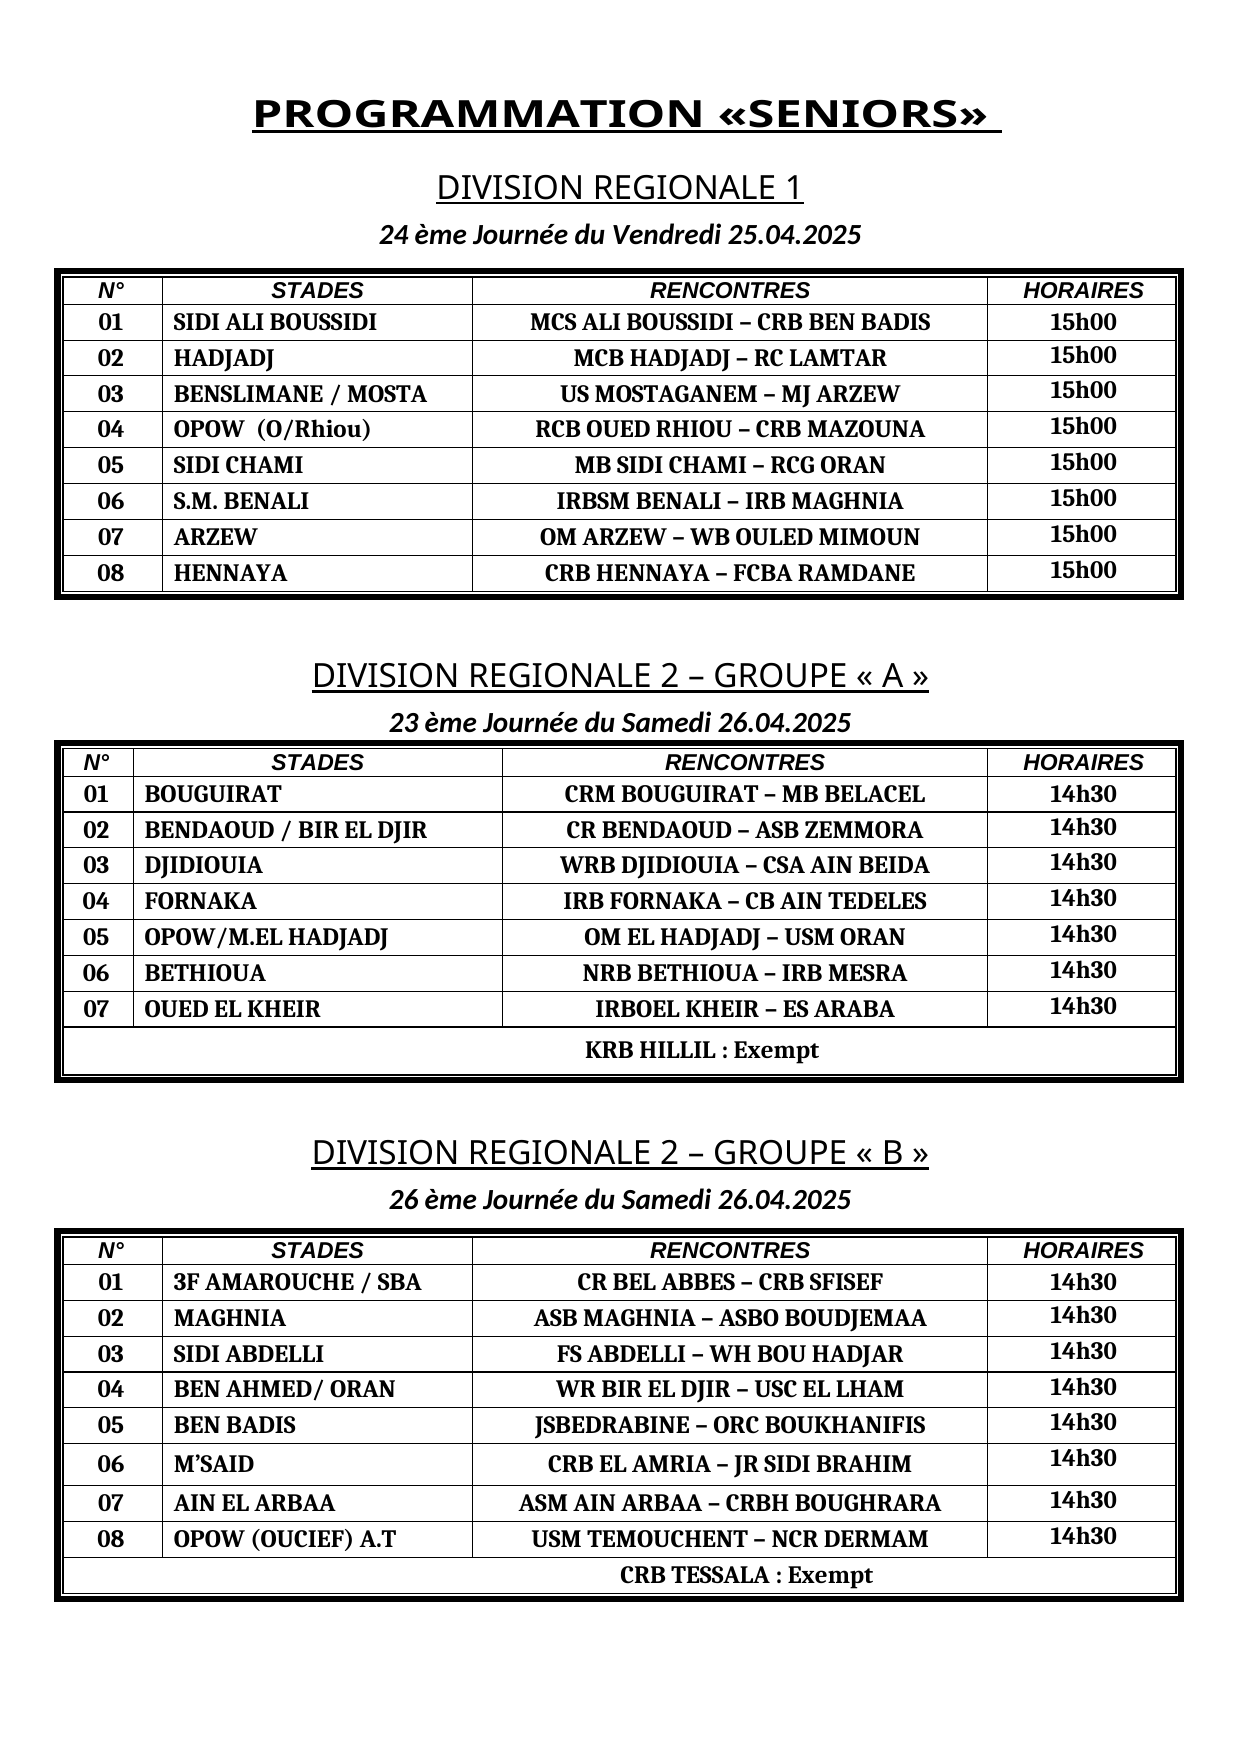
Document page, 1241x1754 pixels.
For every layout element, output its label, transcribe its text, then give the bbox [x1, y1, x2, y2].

table_cell 03 [64, 1337, 162, 1371]
table_header STADES [163, 1238, 472, 1264]
table_cell KRB HILLIL : Exempt [64, 1028, 1175, 1074]
text 23 ème Journée du Samedi 26.04.2025 [89, 704, 1152, 740]
table_cell OPOW (OUCIEF) A.T [163, 1522, 472, 1557]
text PROGRAMMATION «SENIORS» [89, 87, 1152, 138]
table_cell S.M. BENALI [163, 484, 472, 519]
table_cell 02 [64, 1301, 162, 1336]
table_cell 05 [64, 920, 133, 955]
table_cell HENNAYA [163, 556, 472, 591]
table_cell CRB EL AMRIA – JR SIDI BRAHIM [473, 1444, 987, 1485]
table_cell FS ABDELLI – WH BOU HADJAR [473, 1337, 987, 1371]
table_cell BENSLIMANE / MOSTA [163, 376, 472, 411]
table_cell OPOW (O/Rhiou) [163, 412, 472, 447]
table_cell IRBSM BENALI – IRB MAGHNIA [473, 484, 987, 519]
table_cell BEN AHMED/ ORAN [163, 1373, 472, 1407]
table_cell 04 [64, 884, 133, 919]
table_cell HADJADJ [163, 341, 472, 375]
table_cell 15h00 [988, 556, 1175, 591]
table_cell 07 [64, 1486, 162, 1521]
table_cell RCB OUED RHIOU – CRB MAZOUNA [473, 412, 987, 447]
table_cell MCS ALI BOUSSIDI – CRB BEN BADIS [473, 305, 987, 339]
table_cell 03 [64, 848, 133, 883]
table_cell 14h30 [988, 1265, 1175, 1300]
table_cell OM ARZEW – WB OULED MIMOUN [473, 520, 987, 555]
table_cell CRB TESSALA : Exempt [64, 1558, 1175, 1592]
table_cell 15h00 [988, 520, 1175, 555]
text DIVISION REGIONALE 2 – GROUPE « A » [89, 652, 1152, 697]
table_cell AIN EL ARBAA [163, 1486, 472, 1521]
table_cell 05 [64, 448, 162, 483]
table_cell BEN BADIS [163, 1408, 472, 1443]
table_cell 14h30 [988, 1301, 1175, 1336]
table_cell BENDAOUD / BIR EL DJIR [134, 813, 502, 847]
table_header STADES [163, 278, 472, 304]
table_cell 02 [64, 341, 162, 375]
table_cell 3F AMAROUCHE / SBA [163, 1265, 472, 1300]
table_cell IRB FORNAKA – CB AIN TEDELES [503, 884, 987, 919]
table_cell 06 [64, 956, 133, 991]
text DIVISION REGIONALE 1 [89, 163, 1152, 209]
text 24 ème Journée du Vendredi 25.04.2025 [89, 216, 1152, 251]
table_cell ARZEW [163, 520, 472, 555]
table_cell 15h00 [988, 412, 1175, 447]
table_header N° [64, 278, 162, 304]
table_cell WRB DJIDIOUIA – CSA AIN BEIDA [503, 848, 987, 883]
table_cell 15h00 [988, 376, 1175, 411]
table_cell 15h00 [988, 305, 1175, 339]
table_header HORAIRES [988, 749, 1175, 776]
table_cell 03 [64, 376, 162, 411]
table_cell 14h30 [988, 1444, 1175, 1485]
table_cell BOUGUIRAT [134, 777, 502, 811]
table_cell 15h00 [988, 484, 1175, 519]
table_cell 14h30 [988, 956, 1175, 991]
table_cell OPOW/M.EL HADJADJ [134, 920, 502, 955]
table_cell 14h30 [988, 992, 1175, 1026]
table_cell 14h30 [988, 1408, 1175, 1443]
table_cell USM TEMOUCHENT – NCR DERMAM [473, 1522, 987, 1557]
table_cell 14h30 [988, 884, 1175, 919]
table_cell NRB BETHIOUA – IRB MESRA [503, 956, 987, 991]
table_cell 07 [64, 992, 133, 1026]
table_cell CR BENDAOUD – ASB ZEMMORA [503, 813, 987, 847]
table_cell FORNAKA [134, 884, 502, 919]
table_header RENCONTRES [473, 278, 987, 304]
table_cell 05 [64, 1408, 162, 1443]
text 26 ème Journée du Samedi 26.04.2025 [89, 1181, 1152, 1217]
table_header N° [64, 1238, 162, 1264]
table_cell OM EL HADJADJ – USM ORAN [503, 920, 987, 955]
table_cell 08 [64, 1522, 162, 1557]
table_cell CR BEL ABBES – CRB SFISEF [473, 1265, 987, 1300]
table_cell MCB HADJADJ – RC LAMTAR [473, 341, 987, 375]
table_cell WR BIR EL DJIR – USC EL LHAM [473, 1373, 987, 1407]
table_cell M’SAID [163, 1444, 472, 1485]
table_cell 15h00 [988, 448, 1175, 483]
table_cell MAGHNIA [163, 1301, 472, 1336]
table_cell 15h00 [988, 341, 1175, 375]
table_cell 14h30 [988, 813, 1175, 847]
table_cell BETHIOUA [134, 956, 502, 991]
table_cell SIDI ALI BOUSSIDI [163, 305, 472, 339]
table_cell 14h30 [988, 1373, 1175, 1407]
table_cell OUED EL KHEIR [134, 992, 502, 1026]
table_header N° [64, 749, 133, 776]
table_cell SIDI CHAMI [163, 448, 472, 483]
table_cell 04 [64, 1373, 162, 1407]
table_cell US MOSTAGANEM – MJ ARZEW [473, 376, 987, 411]
table_cell 14h30 [988, 1522, 1175, 1557]
table_cell 02 [64, 813, 133, 847]
table_cell IRBOEL KHEIR – ES ARABA [503, 992, 987, 1026]
table_cell 14h30 [988, 920, 1175, 955]
table_cell DJIDIOUIA [134, 848, 502, 883]
table_cell 14h30 [988, 777, 1175, 811]
table_cell 14h30 [988, 1486, 1175, 1521]
table_cell 04 [64, 412, 162, 447]
table_header RENCONTRES [473, 1238, 987, 1264]
table_cell 01 [64, 1265, 162, 1300]
table_header RENCONTRES [503, 749, 987, 776]
table_cell 08 [64, 556, 162, 591]
table_header HORAIRES [988, 278, 1175, 304]
text DIVISION REGIONALE 2 – GROUPE « B » [89, 1129, 1152, 1174]
table_cell ASM AIN ARBAA – CRBH BOUGHRARA [473, 1486, 987, 1521]
table_header HORAIRES [988, 1238, 1175, 1264]
table_cell ASB MAGHNIA – ASBO BOUDJEMAA [473, 1301, 987, 1336]
table_cell MB SIDI CHAMI – RCG ORAN [473, 448, 987, 483]
table_cell 06 [64, 1444, 162, 1485]
table_cell 06 [64, 484, 162, 519]
table_cell 01 [64, 305, 162, 339]
table_cell 07 [64, 520, 162, 555]
table_cell SIDI ABDELLI [163, 1337, 472, 1371]
table_cell CRB HENNAYA – FCBA RAMDANE [473, 556, 987, 591]
table_cell 01 [64, 777, 133, 811]
table_cell CRM BOUGUIRAT – MB BELACEL [503, 777, 987, 811]
table_cell JSBEDRABINE – ORC BOUKHANIFIS [473, 1408, 987, 1443]
table_header STADES [134, 749, 502, 776]
table_cell 14h30 [988, 1337, 1175, 1371]
table_cell 14h30 [988, 848, 1175, 883]
